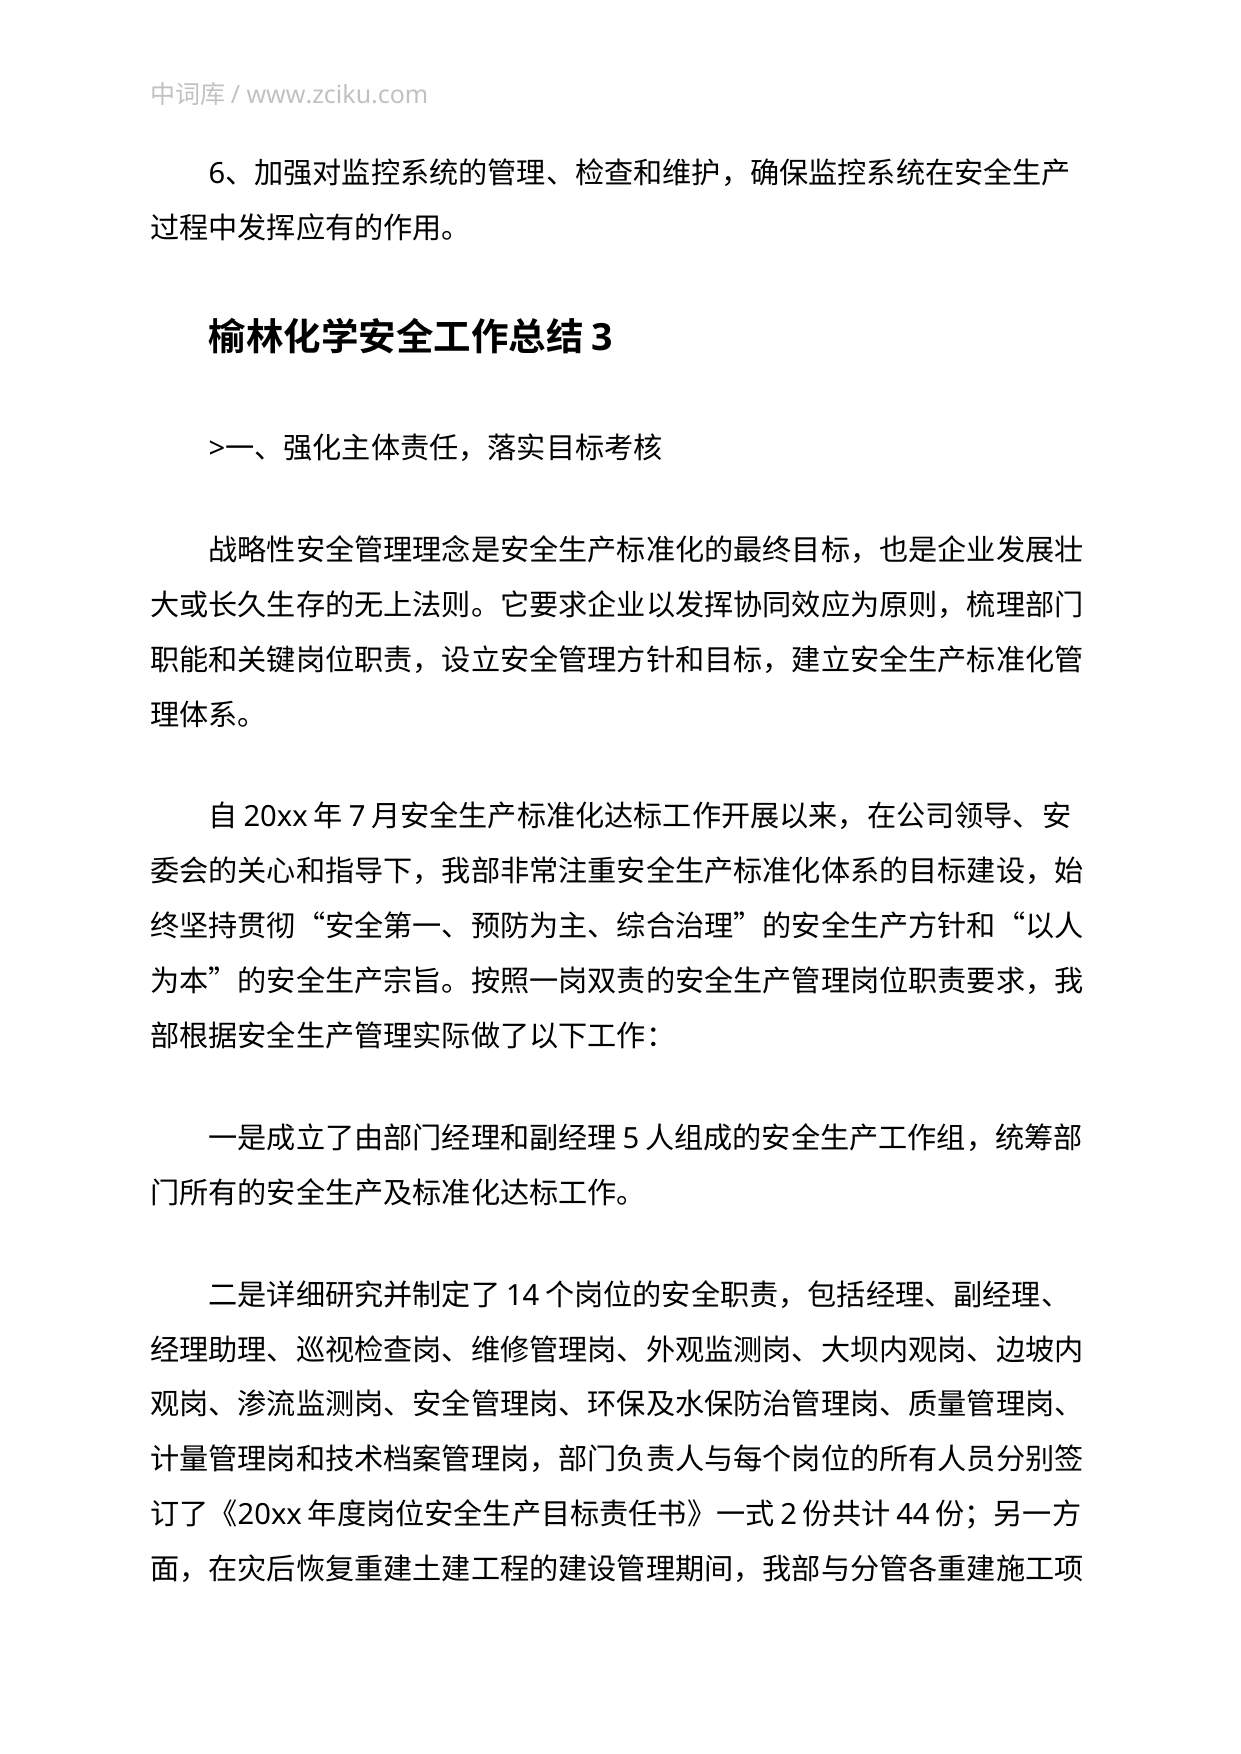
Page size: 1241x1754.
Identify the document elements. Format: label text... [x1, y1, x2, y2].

text 一是成立了由部门经理和副经理5人组成的安全生产工作组，统筹部门所有的安全生产及标准化达标工作。 [150, 1114, 1090, 1212]
text >一、强化主体责任，落实目标考核 [150, 424, 1090, 467]
text 6、加强对监控系统的管理、检查和维护，确保监控系统在安全生产过程中发挥应有的作用。 [150, 150, 1090, 247]
text 榆林化学安全工作总结3 [150, 307, 1090, 361]
text 自20xx年7月安全生产标准化达标工作开展以来，在公司领导、安委会的关心和指导下，我部非常注重安全生产标准化体系的目标建设，始终坚持贯彻“安全第一、预防为主、综合治理”的安全生产方针和“以人为本”的安全生产宗旨。按照一岗双责的安全生产管理岗位职责要求，我部根据安全生产管理实际做了以下工作： [150, 793, 1090, 1055]
text 战略性安全管理理念是安全生产标准化的最终目标，也是企业发展壮大或长久生存的无上法则。它要求企业以发挥协同效应为原则，梳理部门职能和关键岗位职责，设立安全管理方针和目标，建立安全生产标准化管理体系。 [150, 526, 1090, 733]
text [150, 1271, 1090, 1588]
